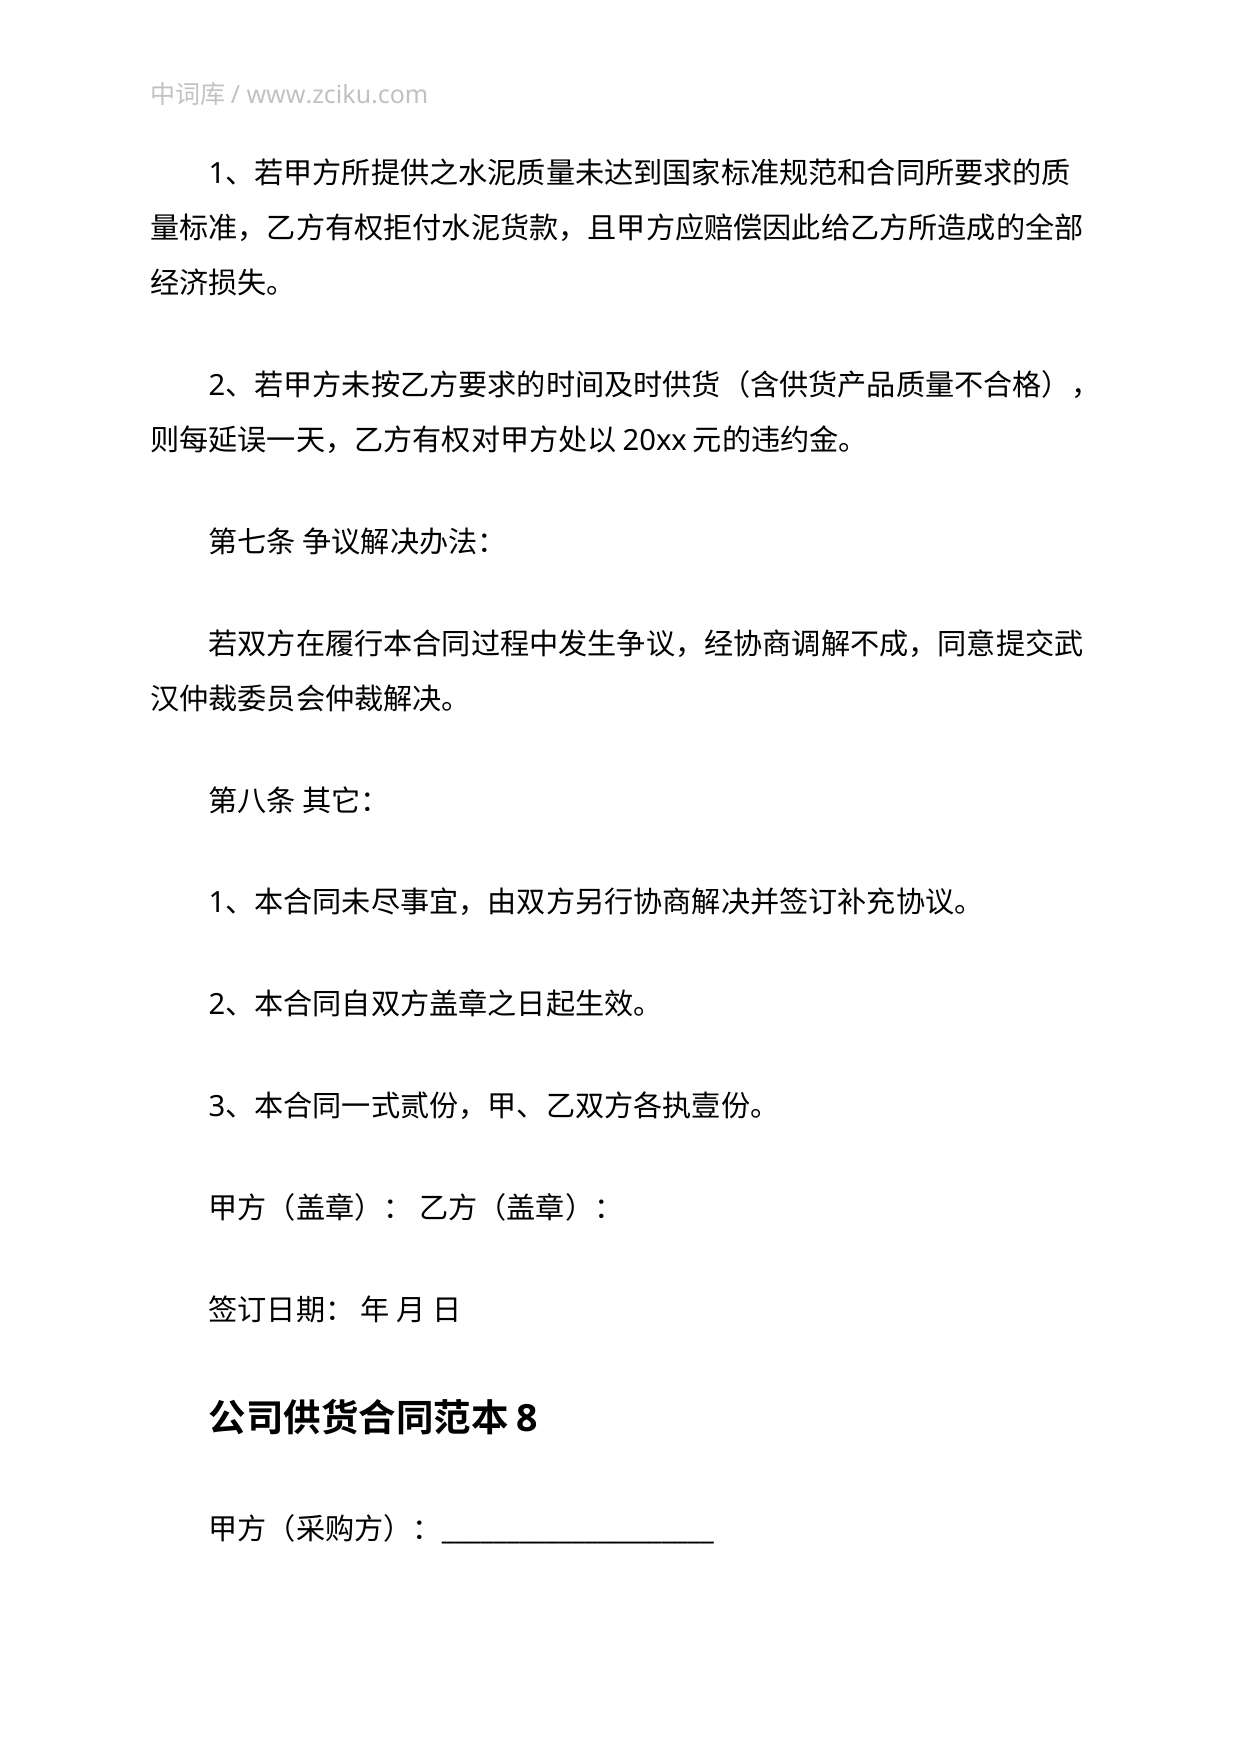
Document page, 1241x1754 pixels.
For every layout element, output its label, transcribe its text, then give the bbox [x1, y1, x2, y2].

text 1、本合同未尽事宜，由双方另行协商解决并签订补充协议。 [150, 879, 1090, 921]
text 3、本合同一式贰份，甲、乙双方各执壹份。 [150, 1083, 1090, 1125]
text 1、若甲方所提供之水泥质量未达到国家标准规范和合同所要求的质量标准，乙方有权拒付水泥货款，且甲方应赔偿因此给乙方所造成的全部经济损失。 [150, 150, 1090, 302]
text 第七条 争议解决办法： [150, 519, 1090, 561]
text 2、若甲方未按乙方要求的时间及时供货（含供货产品质量不合格），则每延误一天，乙方有权对甲方处以20xx元的违约金。 [150, 362, 1090, 459]
text 2、本合同自双方盖章之日起生效。 [150, 981, 1090, 1023]
text 甲方（采购方）：_____________________ [150, 1506, 1090, 1548]
text 第八条 其它： [150, 777, 1090, 819]
text 甲方（盖章）： 乙方（盖章）： [150, 1185, 1090, 1227]
text 公司供货合同范本8 [150, 1388, 1090, 1443]
text 签订日期： 年 月 日 [150, 1287, 1090, 1329]
text 若双方在履行本合同过程中发生争议，经协商调解不成，同意提交武汉仲裁委员会仲裁解决。 [150, 620, 1090, 718]
